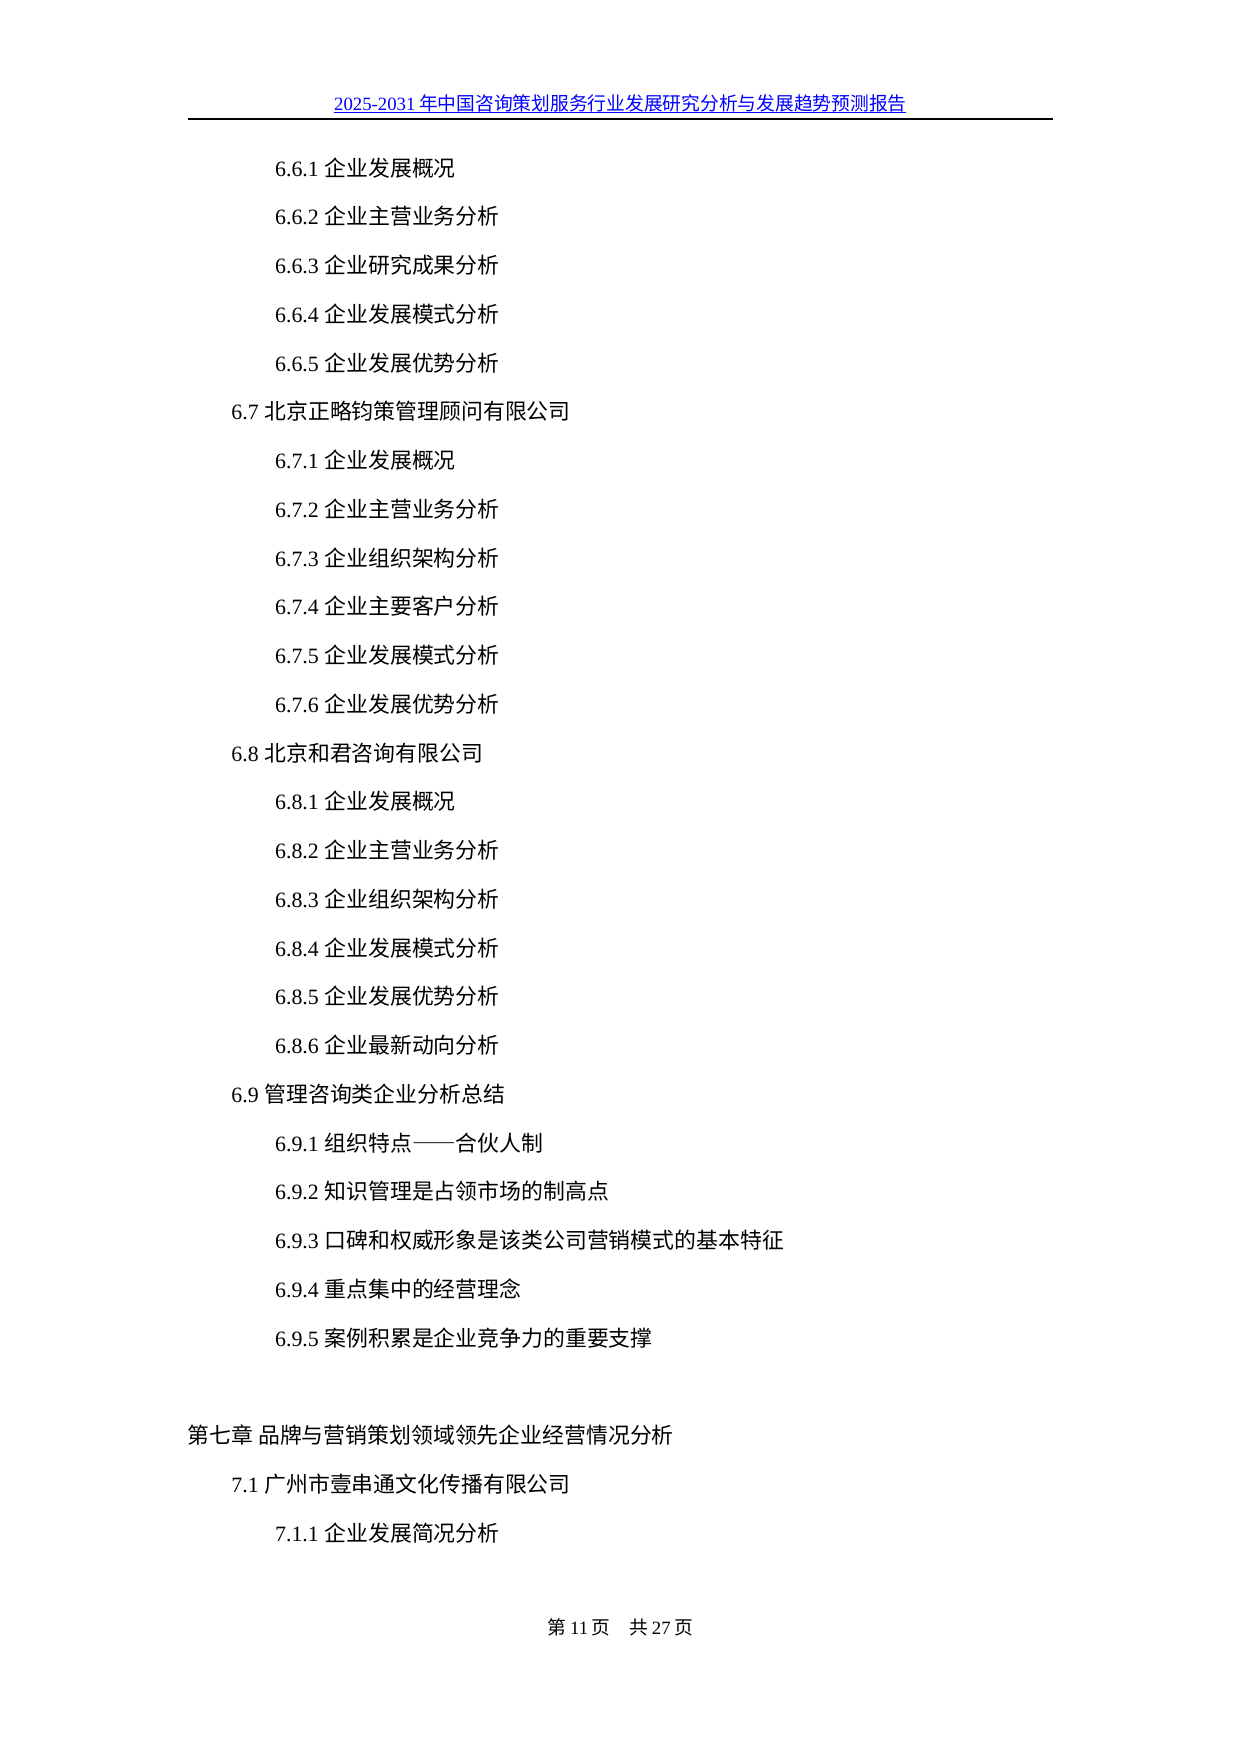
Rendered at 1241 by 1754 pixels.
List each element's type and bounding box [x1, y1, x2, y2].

text [187, 150, 1053, 1548]
